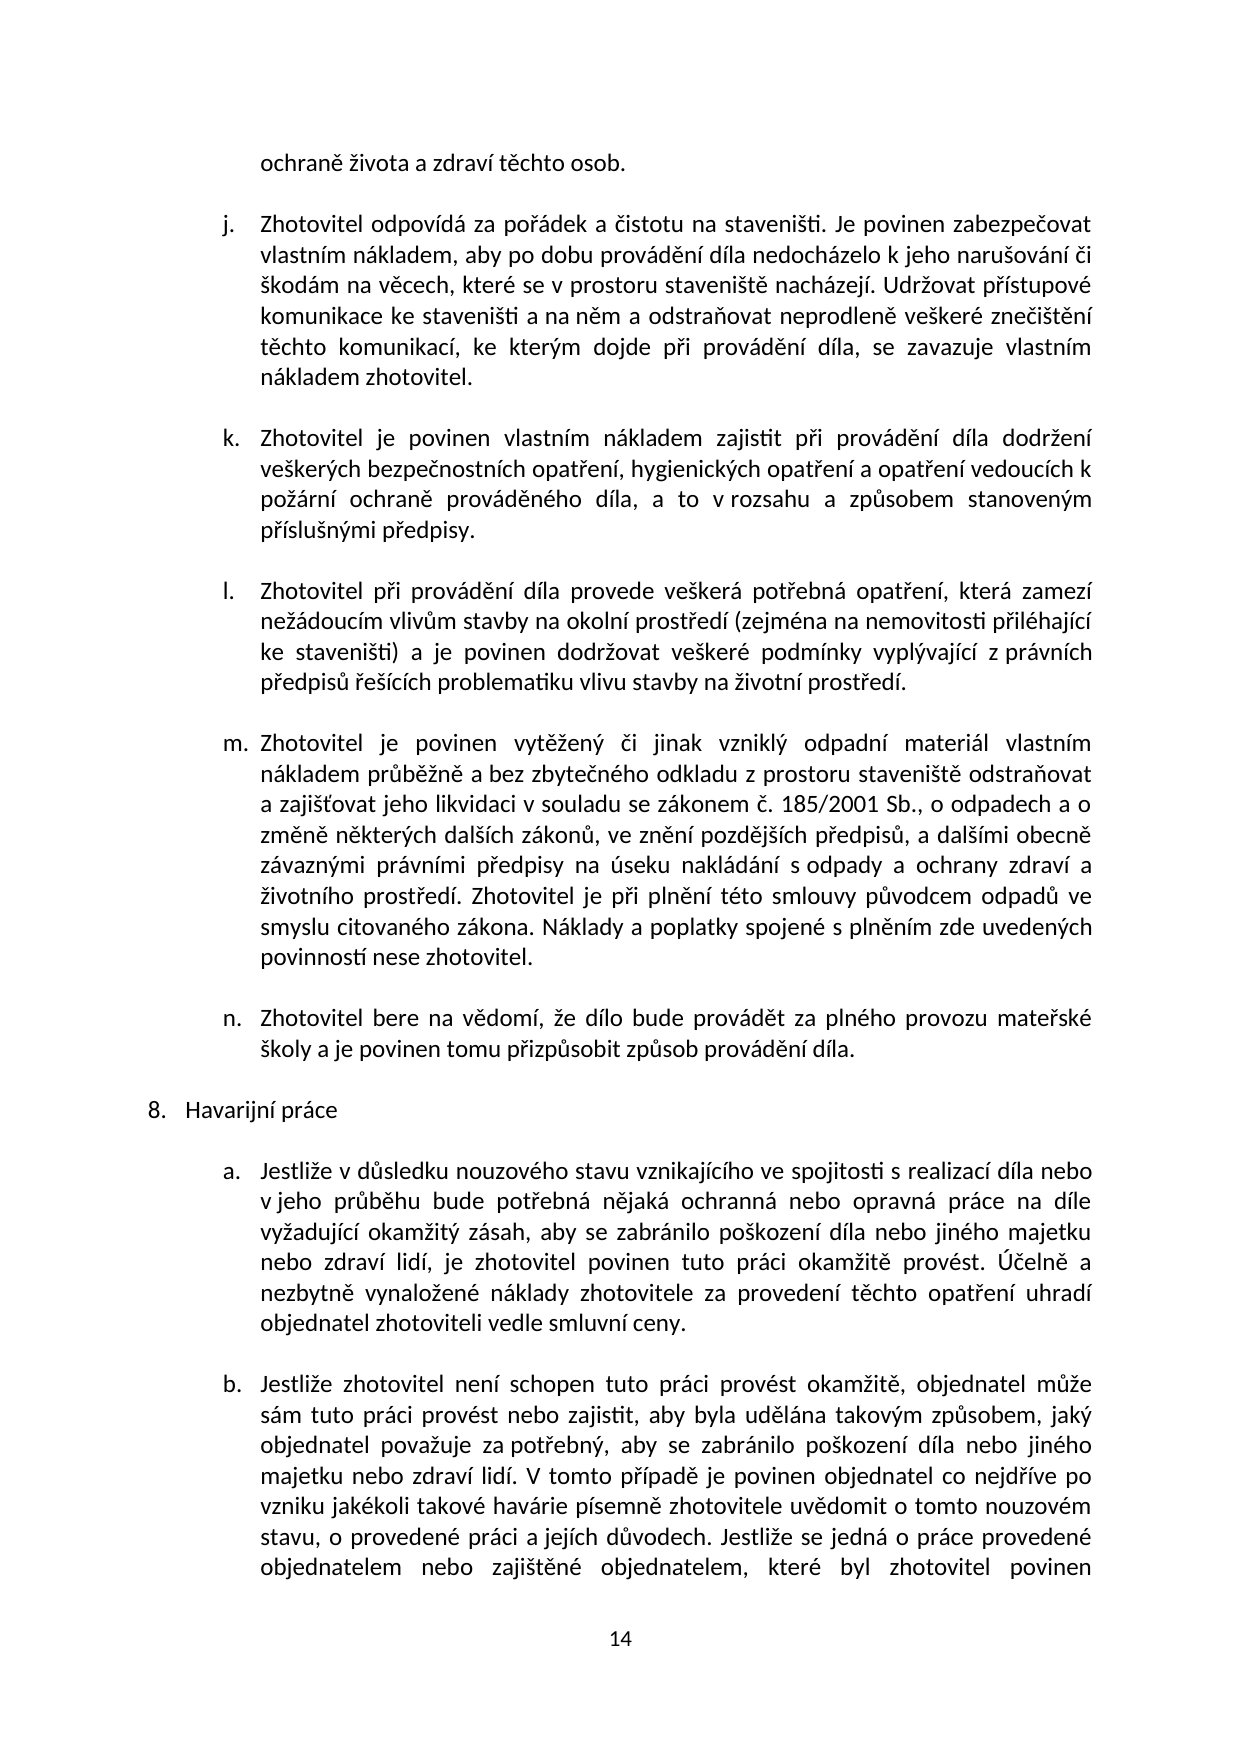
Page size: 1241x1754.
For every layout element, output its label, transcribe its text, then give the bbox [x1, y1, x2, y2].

list Jestliže v důsledku nouzového stavu vznikajícího ve spojitosti s realizací díla nebo v jeho průběhu bude potřebná nějaká ochranná nebo opravná práce na díle vyžadující okamžitý zásah, aby se zabránilo poškození díla nebo jiného majetku nebo zdraví lidí, je zhotovitel povinen tuto práci okamžitě provést. Účelně a nezbytně vynaložené náklady zhotovitele za provedení těchto opatření uhradí objednatel zhotoviteli vedle smluvní ceny. [223, 1155, 1093, 1338]
list Zhotovitel je povinen vlastním nákladem zajistit při provádění díla dodržení veškerých bezpečnostních opatření, hygienických opatření a opatření vedoucích k požární ochraně prováděného díla, a to v rozsahu a způsobem stanoveným příslušnými předpisy. [223, 422, 1093, 544]
list Zhotovitel odpovídá za pořádek a čistotu na staveništi. Je povinen zabezpečovat vlastním nákladem, aby po dobu provádění díla nedocházelo k jeho narušování či škodám na věcech, které se v prostoru staveniště nacházejí. Udržovat přístupové komunikace ke staveništi a na něm a odstraňovat neprodleně veškeré znečištění těchto komunikací, ke kterým dojde při provádění díla, se zavazuje vlastním nákladem zhotovitel. [223, 209, 1093, 392]
list Zhotovitel je povinen vytěžený či jinak vzniklý odpadní materiál vlastním nákladem průběžně a bez zbytečného odkladu z prostoru staveniště odstraňovat a zajišťovat jeho likvidaci v souladu se zákonem č. 185/2001 Sb., o odpadech a o změně některých dalších zákonů, ve znění pozdějších předpisů, a dalšími obecně závaznými právními předpisy na úseku nakládání s odpady a ochrany zdraví a životního prostředí. Zhotovitel je při plnění této smlouvy původcem odpadů ve smyslu citovaného zákona. Náklady a poplatky spojené s plněním zde uvedených povinností nese zhotovitel. [223, 727, 1093, 972]
list Zhotovitel při provádění díla provede veškerá potřebná opatření, která zamezí nežádoucím vlivům stavby na okolní prostředí (zejména na nemovitosti přiléhající ke staveništi) a je povinen dodržovat veškeré podmínky vyplývající z právních předpisů řešících problematiku vlivu stavby na životní prostředí. [223, 575, 1093, 697]
list Havarijní práce [148, 1094, 1093, 1124]
list Zhotovitel bere na vědomí, že dílo bude provádět za plného provozu mateřské školy a je povinen tomu přizpůsobit způsob provádění díla. [223, 1002, 1093, 1063]
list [223, 1368, 1093, 1582]
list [223, 148, 1093, 178]
